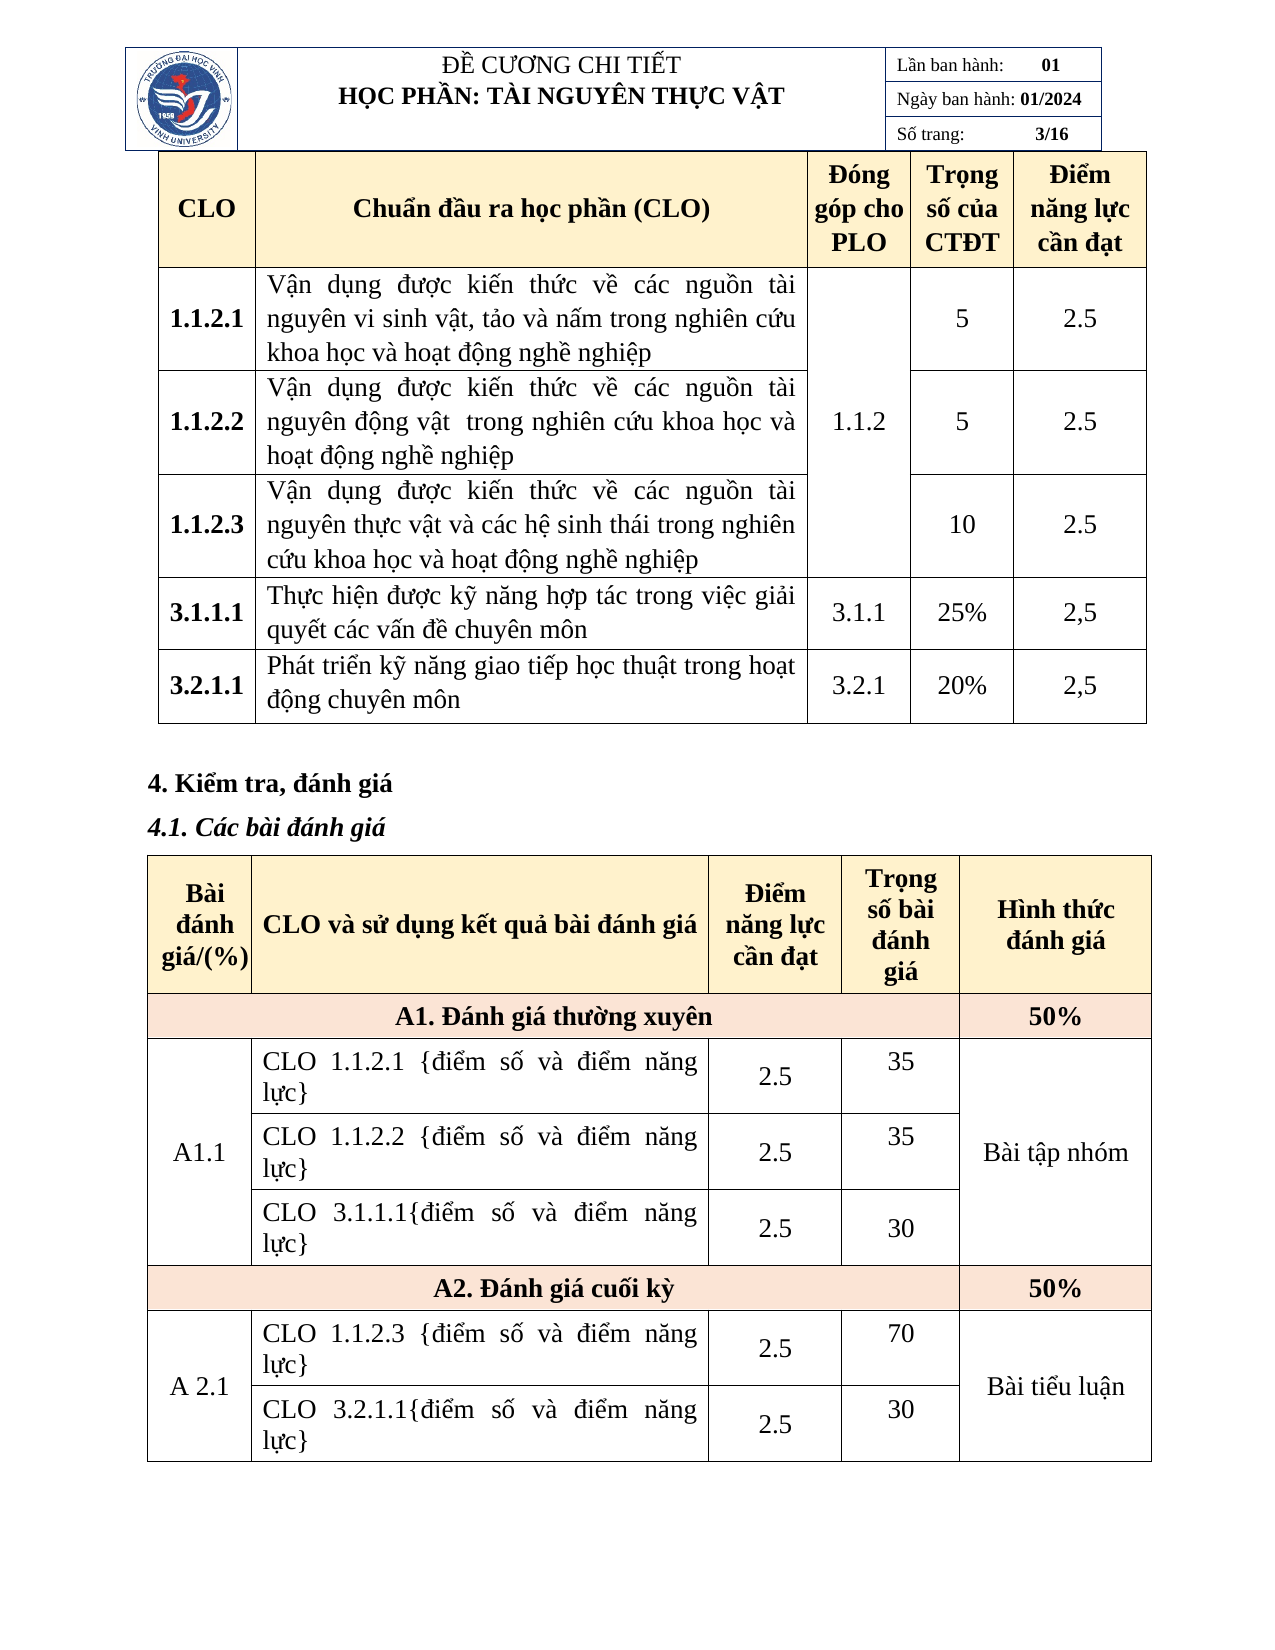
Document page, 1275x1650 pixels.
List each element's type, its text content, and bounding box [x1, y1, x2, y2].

table_cell CLO 3.1.1.1{điểm số và điểm năng lực} [252, 1190, 708, 1265]
table_header CLO và sử dụng kết quả bài đánh giá [252, 856, 708, 993]
table_header Hình thức đánh giá [960, 856, 1151, 993]
table_cell CLO 1.1.2.2 {điểm số và điểm năng lực} [252, 1114, 708, 1189]
table_cell 2.5 [709, 1190, 841, 1265]
table_header Trọng số bài đánh giá [842, 856, 959, 993]
table_cell Vận dụng được kiến thức về các nguồn tài nguyên động vật trong nghiên cứu khoa học và hoạt động nghề nghiệp [256, 371, 807, 473]
picture [136, 51, 232, 147]
table_cell A1.1 [148, 1039, 251, 1265]
table_cell Vận dụng được kiến thức về các nguồn tài nguyên vi sinh vật, tảo và nấm trong nghiên cứu khoa học và hoạt động nghề nghiệp [256, 268, 807, 370]
table_cell 2,5 [1014, 650, 1146, 723]
table_cell 2.5 [709, 1311, 841, 1385]
table_header CLO [159, 152, 255, 267]
table_cell 3.1.1 [808, 578, 910, 648]
text 4. Kiểm tra, đánh giá [148, 767, 1157, 798]
table_header Bài đánh giá/(%) [148, 856, 251, 993]
table_cell 5 [911, 268, 1013, 370]
table_cell 2.5 [709, 1039, 841, 1113]
table_cell 30 [842, 1386, 959, 1461]
table_cell 2.5 [1014, 371, 1146, 473]
table_header Chuẩn đầu ra học phần (CLO) [256, 152, 807, 267]
table_cell 3.1.1.1 [159, 578, 255, 648]
table_cell A1. Đánh giá thường xuyên [148, 994, 959, 1037]
table_cell A 2.1 [148, 1311, 251, 1461]
table_cell A2. Đánh giá cuối kỳ [148, 1266, 959, 1309]
table_cell 20% [911, 650, 1013, 723]
table_cell Phát triển kỹ năng giao tiếp học thuật trong hoạt động chuyên môn [256, 650, 807, 723]
table_cell Thực hiện được kỹ năng hợp tác trong việc giải quyết các vấn đề chuyên môn [256, 578, 807, 648]
table_header Điểm năng lực cần đạt [1014, 152, 1146, 267]
table_header Trọng số của CTĐT [911, 152, 1013, 267]
table_cell CLO 1.1.2.1 {điểm số và điểm năng lực} [252, 1039, 708, 1113]
table_cell 2.5 [1014, 475, 1146, 577]
table_cell 35 [842, 1039, 959, 1113]
table_cell Bài tập nhóm [960, 1039, 1151, 1265]
table_cell 2.5 [1014, 268, 1146, 370]
table_header Điểm năng lực cần đạt [709, 856, 841, 993]
table_header Đóng góp cho PLO [808, 152, 910, 267]
table_cell 25% [911, 578, 1013, 648]
table_cell Bài tiểu luận [960, 1311, 1151, 1461]
table_cell 5 [911, 371, 1013, 473]
table_cell 35 [842, 1114, 959, 1189]
table_cell 2,5 [1014, 578, 1146, 648]
table_cell Vận dụng được kiến thức về các nguồn tài nguyên thực vật và các hệ sinh thái trong nghiên cứu khoa học và hoạt động nghề nghiệp [256, 475, 807, 577]
table_cell 3.2.1.1 [159, 650, 255, 723]
table_cell 10 [911, 475, 1013, 577]
table_cell 2.5 [709, 1386, 841, 1461]
table_cell 50% [960, 1266, 1151, 1309]
table_cell 1.1.2.1 [159, 268, 255, 370]
table_cell 30 [842, 1190, 959, 1265]
table_cell 1.1.2 [808, 268, 910, 577]
table_cell CLO 1.1.2.3 {điểm số và điểm năng lực} [252, 1311, 708, 1385]
table_cell 3.2.1 [808, 650, 910, 723]
table_cell 1.1.2.3 [159, 475, 255, 577]
table_cell CLO 3.2.1.1{điểm số và điểm năng lực} [252, 1386, 708, 1461]
table_cell 2.5 [709, 1114, 841, 1189]
table_cell 50% [960, 994, 1151, 1037]
table_cell 70 [842, 1311, 959, 1385]
table_cell 1.1.2.2 [159, 371, 255, 473]
text 4.1. Các bài đánh giá [148, 811, 1157, 842]
